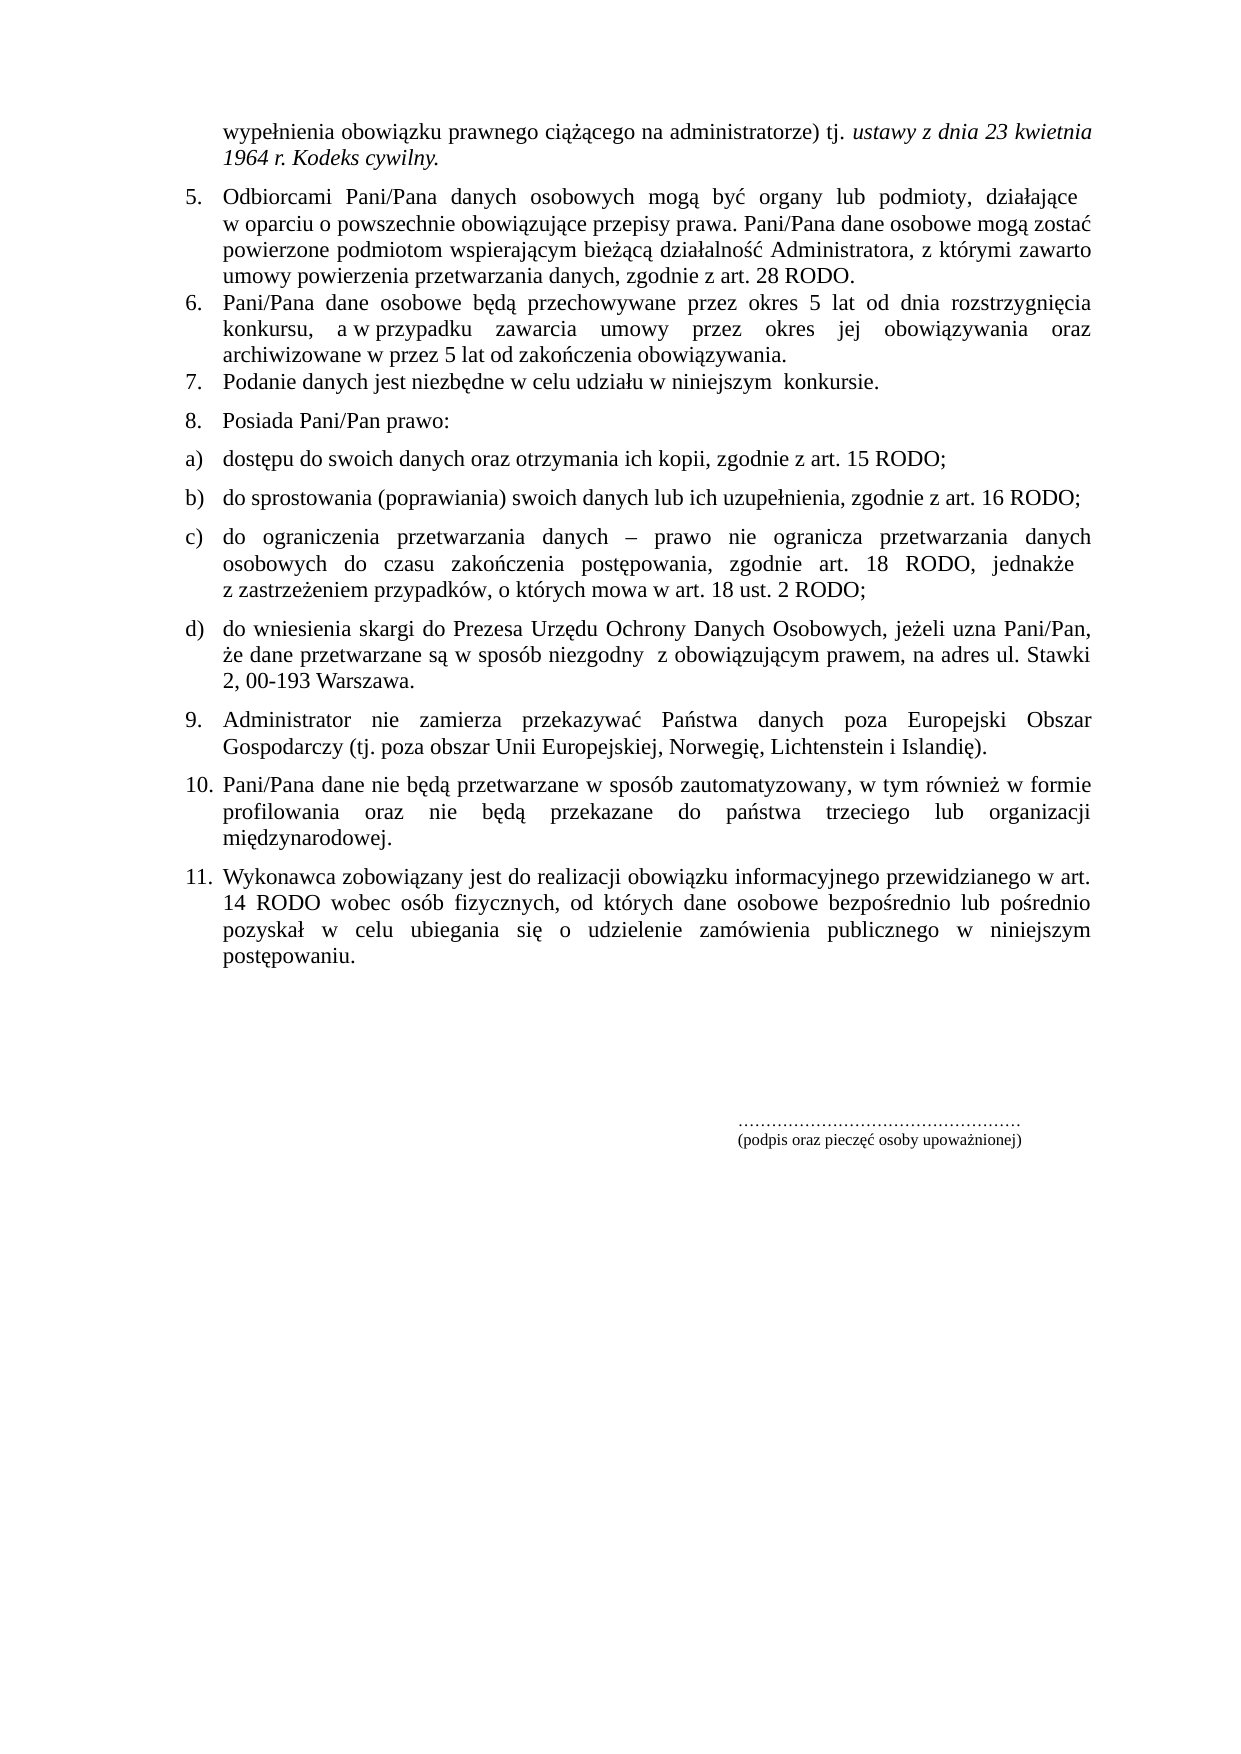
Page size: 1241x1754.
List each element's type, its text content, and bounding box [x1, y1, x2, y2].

list do ograniczenia przetwarzania danych – prawo nie ogranicza przetwarzania danych osobowych do czasu zakończenia postępowania, zgodnie art. 18 RODO, jednakże z zastrzeżeniem przypadków, o których mowa w art. 18 ust. 2 RODO; [185, 523, 1092, 602]
list Pani/Pana dane nie będą przetwarzane w sposób zautomatyzowany, w tym również w formie profilowania oraz nie będą przekazane do państwa trzeciego lub organizacji międzynarodowej. [185, 772, 1092, 851]
list do wniesienia skargi do Prezesa Urzędu Ochrony Danych Osobowych, jeżeli uzna Pani/Pan, że dane przetwarzane są w sposób niezgodny z obowiązującym prawem, na adres ul. Stawki 2, 00-193 Warszawa. [185, 615, 1092, 694]
list Posiada Pani/Pan prawo: [185, 407, 1092, 433]
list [185, 118, 1092, 171]
list Odbiorcami Pani/Pana danych osobowych mogą być organy lub podmioty, działające w oparciu o powszechnie obowiązujące przepisy prawa. Pani/Pana dane osobowe mogą zostać powierzone podmiotom wspierającym bieżącą działalność Administratora, z którymi zawarto umowy powierzenia przetwarzania danych, zgodnie z art. 28 RODO. [185, 183, 1092, 289]
text …………………………………………… (podpis oraz pieczęć osoby upoważnionej) [738, 1110, 1092, 1149]
list dostępu do swoich danych oraz otrzymania ich kopii, zgodnie z art. 15 RODO; [185, 446, 1092, 472]
list Wykonawca zobowiązany jest do realizacji obowiązku informacyjnego przewidzianego w art. 14 RODO wobec osób fizycznych, od których dane osobowe bezpośrednio lub pośrednio pozyskał w celu ubiegania się o udzielenie zamówienia publicznego w niniejszym postępowaniu. [185, 863, 1092, 968]
list Podanie danych jest niezbędne w celu udziału w niniejszym konkursie. [185, 368, 1092, 394]
list Pani/Pana dane osobowe będą przechowywane przez okres 5 lat od dnia rozstrzygnięcia konkursu, a w przypadku zawarcia umowy przez okres jej obowiązywania oraz archiwizowane w przez 5 lat od zakończenia obowiązywania. [185, 289, 1092, 368]
list do sprostowania (poprawiania) swoich danych lub ich uzupełnienia, zgodnie z art. 16 RODO; [185, 484, 1092, 511]
list Administrator nie zamierza przekazywać Państwa danych poza Europejski Obszar Gospodarczy (tj. poza obszar Unii Europejskiej, Norwegię, Lichtenstein i Islandię). [185, 706, 1092, 759]
